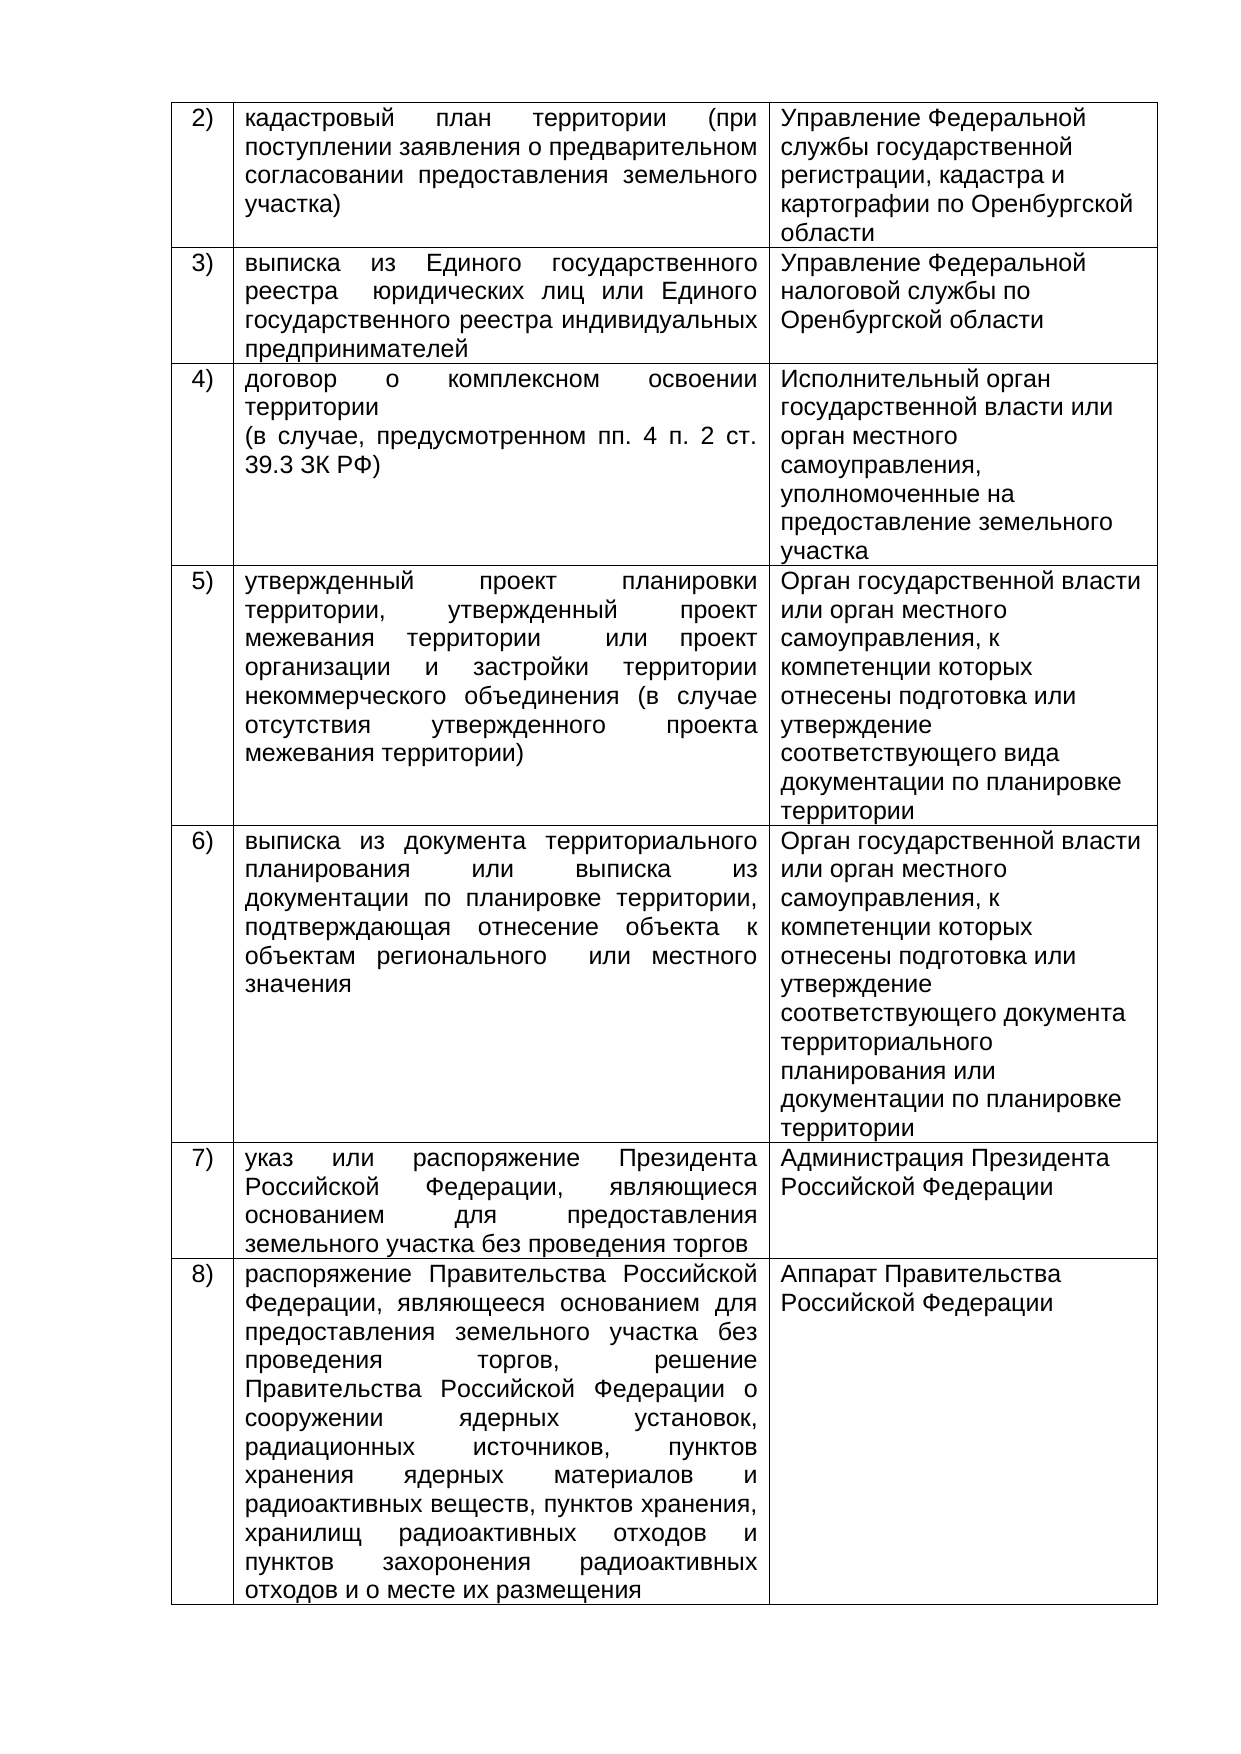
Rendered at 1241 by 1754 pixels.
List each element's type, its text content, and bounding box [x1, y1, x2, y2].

table_cell кадастровый план территории (при поступлении заявления о предварительном согласовании предоставления земельного участка) [234, 103, 769, 247]
table_cell 5) [172, 566, 233, 825]
table_cell Управление Федеральной налоговой службы по Оренбургской области [770, 248, 1157, 363]
table_cell утвержденный проект планировки территории, утвержденный проект межевания территории или проект организации и застройки территории некоммерческого объединения (в случае отсутствия утвержденного проекта межевания территории) [234, 566, 769, 825]
table_cell указ или распоряжение Президента Российской Федерации, являющиеся основанием для предоставления земельного участка без проведения торгов [234, 1143, 769, 1258]
table_cell 8) [172, 1259, 233, 1604]
table_cell 7) [172, 1143, 233, 1258]
table_cell Аппарат Правительства Российской Федерации [770, 1259, 1157, 1604]
table_cell Администрация Президента Российской Федерации [770, 1143, 1157, 1258]
table_cell выписка из Единого государственного реестра юридических лиц или Единого государственного реестра индивидуальных предпринимателей [234, 248, 769, 363]
table_cell Орган государственной власти или орган местного самоуправления, к компетенции которых отнесены подготовка или утверждение соответствующего вида документации по планировке территории [770, 566, 1157, 825]
table_cell 6) [172, 826, 233, 1142]
table_cell 2) [172, 103, 233, 247]
table_cell 3) [172, 248, 233, 363]
table_cell 4) [172, 364, 233, 565]
table_cell Исполнительный орган государственной власти или орган местного самоуправления, уполномоченные на предоставление земельного участка [770, 364, 1157, 565]
table_cell договор о комплексном освоении территории (в случае, предусмотренном пп. 4 п. 2 ст. 39.3 ЗК РФ) [234, 364, 769, 565]
table_cell Орган государственной власти или орган местного самоуправления, к компетенции которых отнесены подготовка или утверждение соответствующего документа территориального планирования или документации по планировке территории [770, 826, 1157, 1142]
table_cell выписка из документа территориального планирования или выписка из документации по планировке территории, подтверждающая отнесение объекта к объектам регионального или местного значения [234, 826, 769, 1142]
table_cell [770, 103, 1157, 247]
table_cell распоряжение Правительства Российской Федерации, являющееся основанием для предоставления земельного участка без проведения торгов, решение Правительства Российской Федерации о сооружении ядерных установок, радиационных источников, пунктов хранения ядерных материалов и радиоактивных веществ, пунктов хранения, хранилищ радиоактивных отходов и пунктов захоронения радиоактивных отходов и о месте их размещения [234, 1259, 769, 1604]
